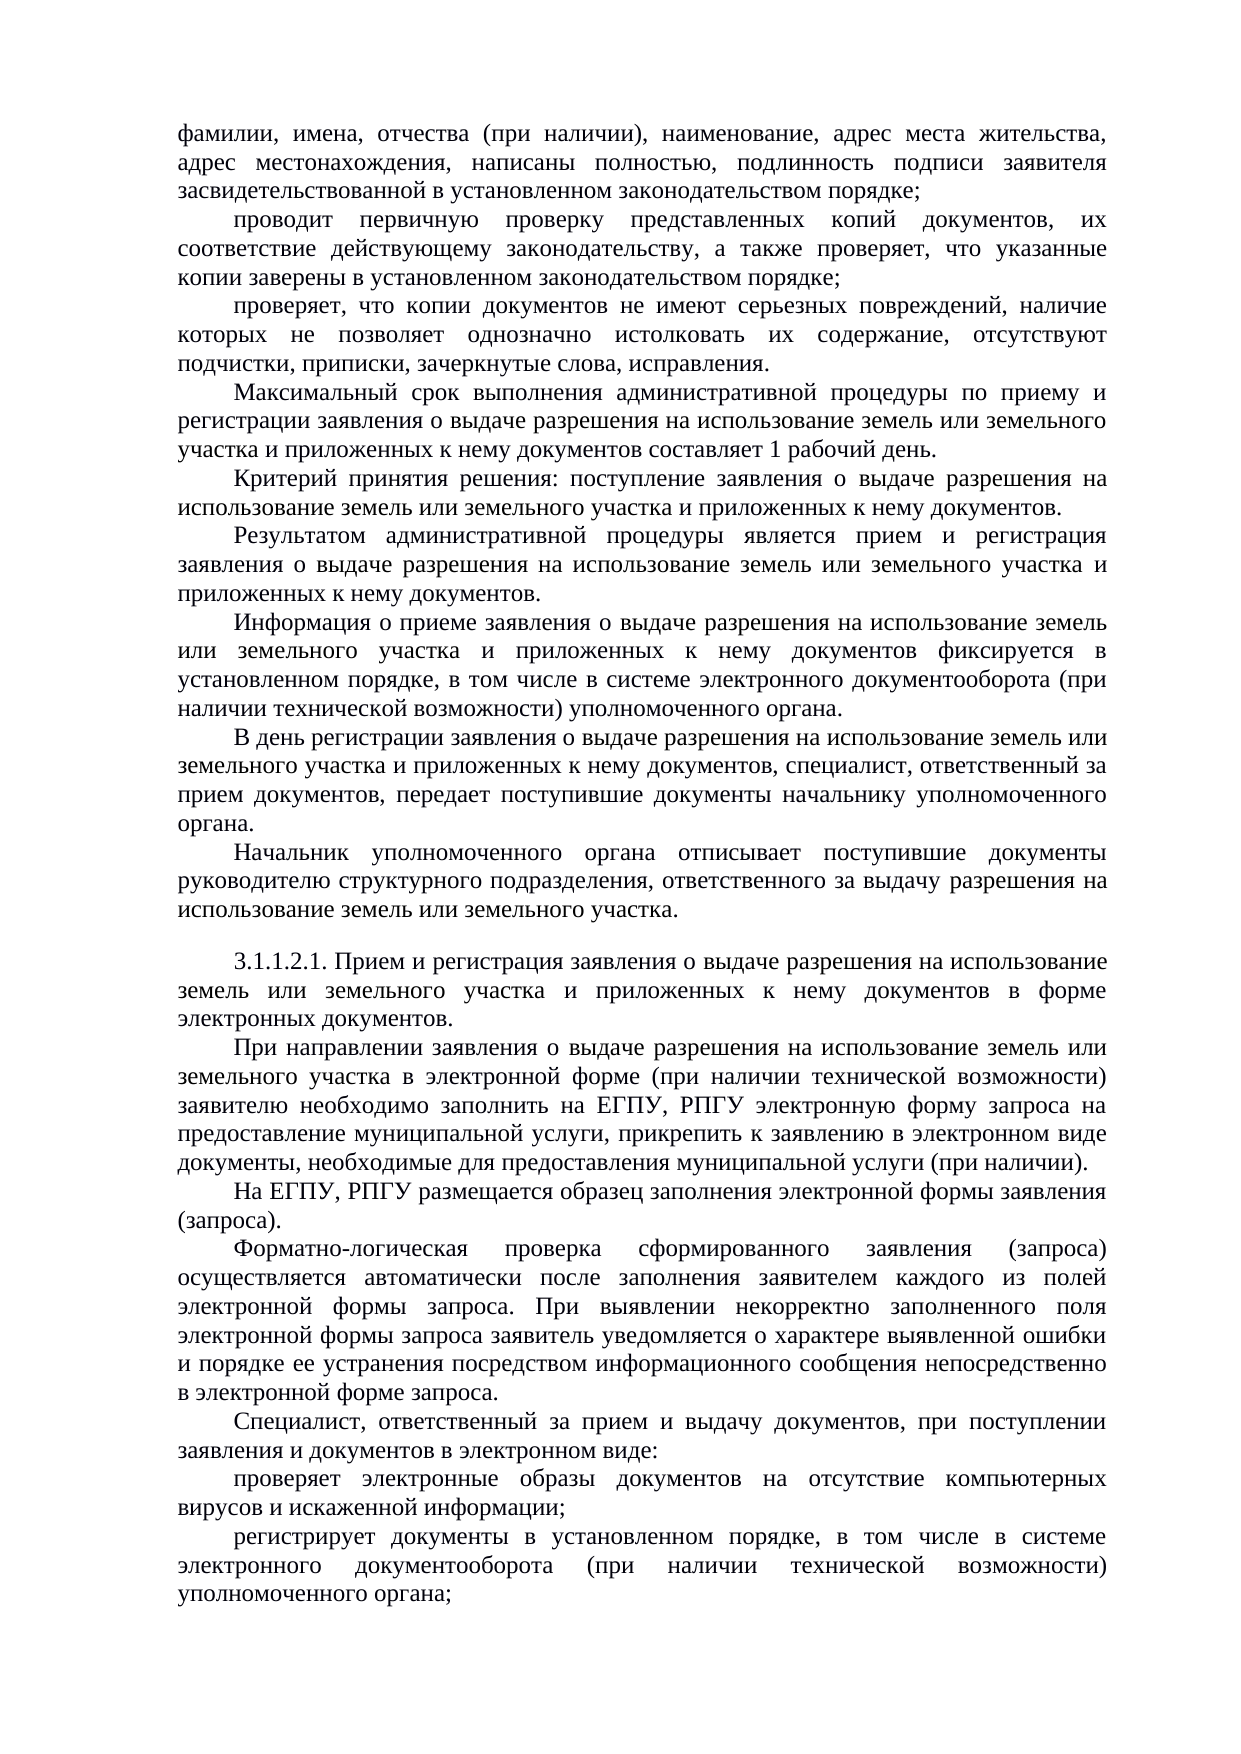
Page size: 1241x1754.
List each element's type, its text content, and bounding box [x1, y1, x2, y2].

text Начальник уполномоченного органа отписывает поступившие документы руководителю структурного подразделения, ответственного за выдачу разрешения на использование земель или земельного участка. [177, 837, 1107, 923]
text проверяет, что копии документов не имеют серьезных повреждений, наличие которых не позволяет однозначно истолковать их содержание, отсутствуют подчистки, приписки, зачеркнутые слова, исправления. [177, 291, 1107, 377]
text Критерий принятия решения: поступление заявления о выдаче разрешения на использование земель или земельного участка и приложенных к нему документов. [177, 463, 1107, 521]
text Максимальный срок выполнения административной процедуры по приему и регистрации заявления о выдаче разрешения на использование земель или земельного участка и приложенных к нему документов составляет 1 рабочий день. [177, 377, 1107, 463]
text Информация о приеме заявления о выдаче разрешения на использование земель или земельного участка и приложенных к нему документов фиксируется в установленном порядке, в том числе в системе электронного документооборота (при наличии технической возможности) уполномоченного органа. [177, 607, 1107, 722]
text проводит первичную проверку представленных копий документов, их соответствие действующему законодательству, а также проверяет, что указанные копии заверены в установленном законодательством порядке; [177, 204, 1107, 291]
text Результатом административной процедуры является прием и регистрация заявления о выдаче разрешения на использование земель или земельного участка и приложенных к нему документов. [177, 521, 1107, 607]
text проверяет электронные образы документов на отсутствие компьютерных вирусов и искаженной информации; [177, 1463, 1107, 1521]
text При направлении заявления о выдаче разрешения на использование земель или земельного участка в электронной форме (при наличии технической возможности) заявителю необходимо заполнить на ЕГПУ, РПГУ электронную форму запроса на предоставление муниципальной услуги, прикрепить к заявлению в электронном виде документы, необходимые для предоставления муниципальной услуги (при наличии). [177, 1032, 1107, 1176]
text регистрирует документы в установленном порядке, в том числе в системе электронного документооборота (при наличии технической возможности) уполномоченного органа; [177, 1521, 1107, 1607]
text Специалист, ответственный за прием и выдачу документов, при поступлении заявления и документов в электронном виде: [177, 1406, 1107, 1463]
text 3.1.1.2.1. Прием и регистрация заявления о выдаче разрешения на использование земель или земельного участка и приложенных к нему документов в форме электронных документов. [177, 946, 1107, 1032]
text На ЕГПУ, РПГУ размещается образец заполнения электронной формы заявления (запроса). [177, 1176, 1107, 1233]
text Форматно-логическая проверка сформированного заявления (запроса) осуществляется автоматически после заполнения заявителем каждого из полей электронной формы запроса. При выявлении некорректно заполненного поля электронной формы запроса заявитель уведомляется о характере выявленной ошибки и порядке ее устранения посредством информационного сообщения непосредственно в электронной форме запроса. [177, 1233, 1107, 1406]
text В день регистрации заявления о выдаче разрешения на использование земель или земельного участка и приложенных к нему документов, специалист, ответственный за прием документов, передает поступившие документы начальнику уполномоченного органа. [177, 722, 1107, 837]
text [177, 118, 1107, 204]
